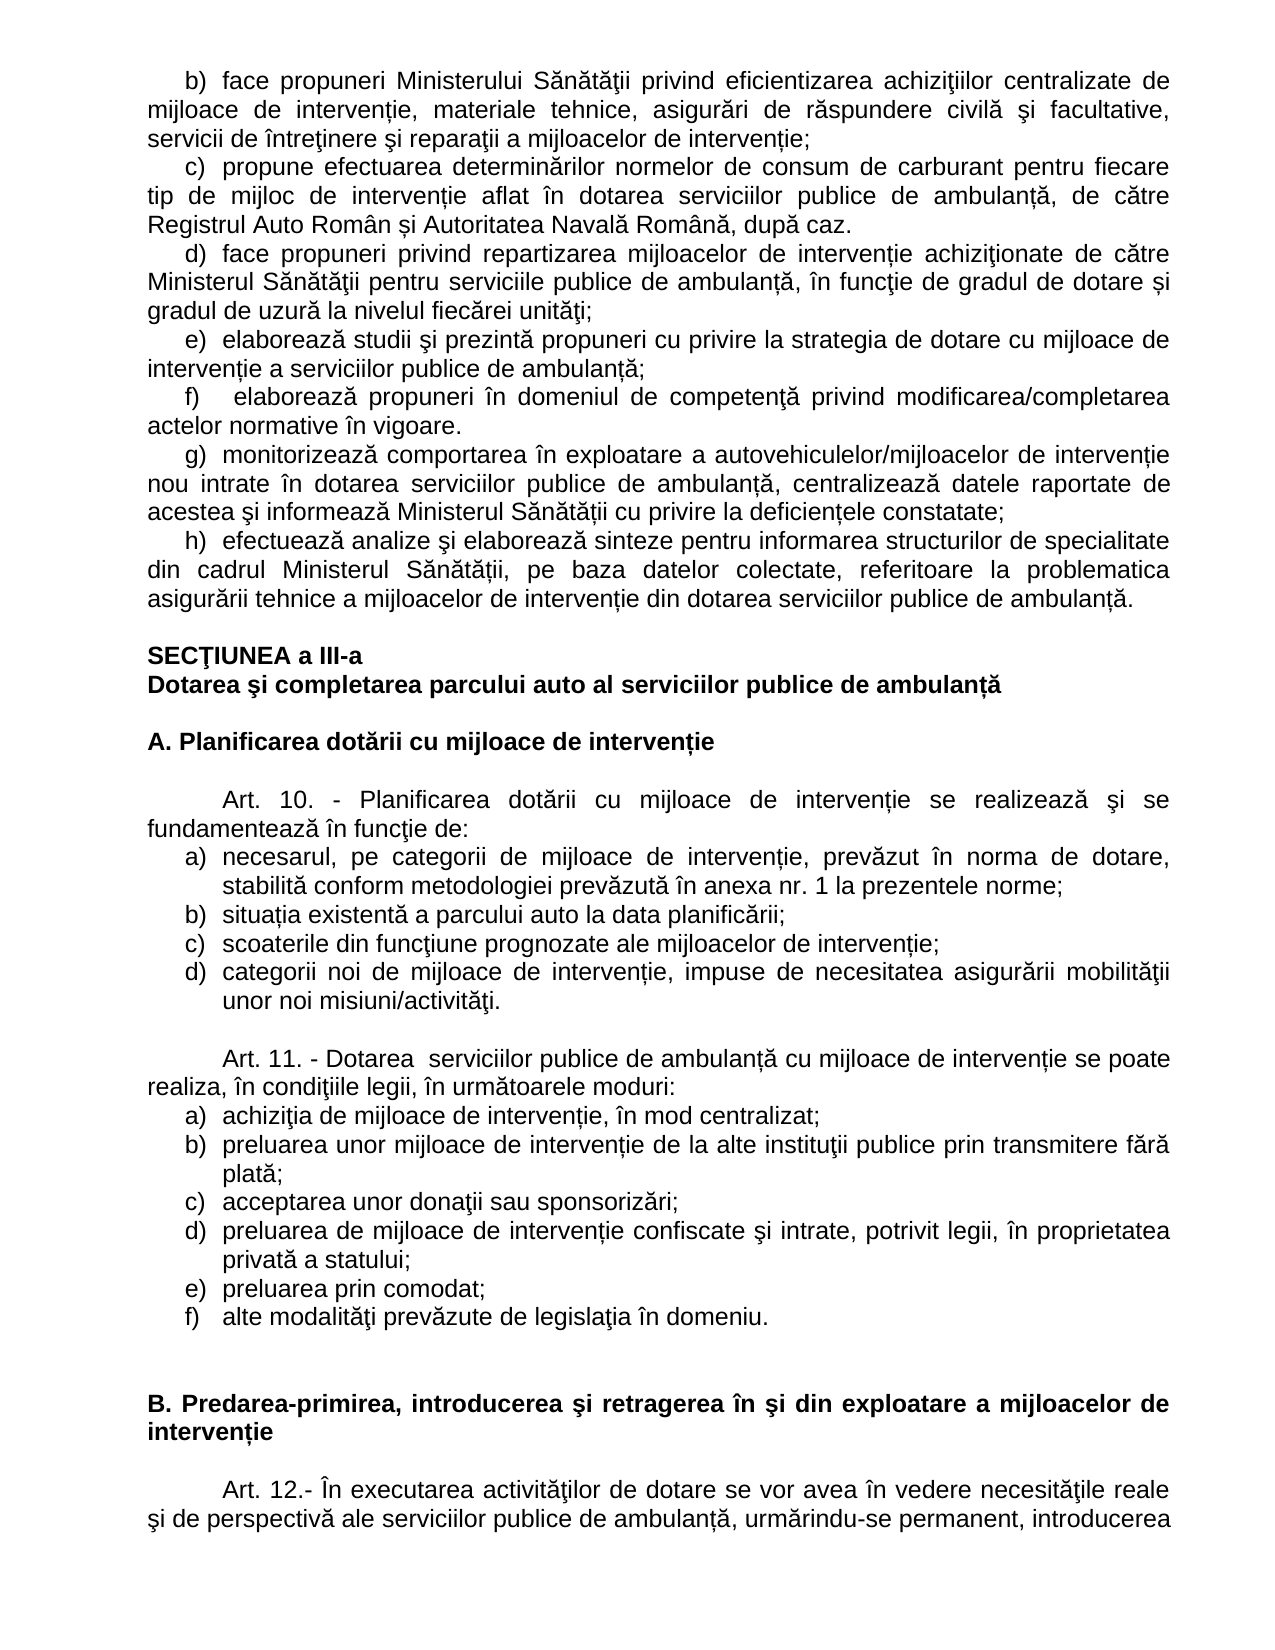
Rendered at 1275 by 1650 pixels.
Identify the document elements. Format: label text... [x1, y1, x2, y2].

list necesarul, pe categorii de mijloace de intervenție, prevăzut în norma de dotare, stabilită conform metodologiei prevăzută în anexa nr. 1 la prezentele norme; [184, 842, 1171, 900]
text A. Planificarea dotării cu mijloace de intervenție [147, 727, 1171, 756]
list acceptarea unor donaţii sau sponsorizări; [184, 1187, 1171, 1216]
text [147, 1475, 1171, 1532]
list alte modalităţi prevăzute de legislaţia în domeniu. [184, 1302, 1171, 1331]
list preluarea prin comodat; [184, 1273, 1171, 1302]
list categorii noi de mijloace de intervenție, impuse de necesitatea asigurării mobilităţii unor noi misiuni/activităţi. [184, 957, 1171, 1015]
list face propuneri Ministerului Sănătăţii privind eficientizarea achiziţiilor centralizate de mijloace de intervenție, materiale tehnice, asigurări de răspundere civilă şi facultative, servicii de întreţinere şi reparaţii a mijloacelor de intervenție; [147, 66, 1171, 152]
list scoaterile din funcţiune prognozate ale mijloacelor de intervenție; [184, 928, 1171, 957]
list monitorizează comportarea în exploatare a autovehiculelor/mijloacelor de intervenție nou intrate în dotarea serviciilor publice de ambulanță, centralizează datele raportate de acestea şi informează Ministerul Sănătății cu privire la deficiențele constatate; [147, 440, 1171, 526]
text Art. 11. - Dotarea serviciilor publice de ambulanță cu mijloace de intervenție se poate realiza, în condiţiile legii, în următoarele moduri: [147, 1043, 1171, 1101]
list preluarea unor mijloace de intervenție de la alte instituţii publice prin transmitere fără plată; [184, 1130, 1171, 1187]
list elaborează studii şi prezintă propuneri cu privire la strategia de dotare cu mijloace de intervenție a serviciilor publice de ambulanță; [147, 325, 1171, 382]
list situația existentă a parcului auto la data planificării; [184, 900, 1171, 928]
text B. Predarea-primirea, introducerea şi retragerea în şi din exploatare a mijloacelor de intervenție [147, 1388, 1171, 1446]
list face propuneri privind repartizarea mijloacelor de intervenție achiziţionate de către Ministerul Sănătăţii pentru serviciile publice de ambulanță, în funcţie de gradul de dotare și gradul de uzură la nivelul fiecărei unităţi; [147, 238, 1171, 325]
list elaborează propuneri în domeniul de competenţă privind modificarea/completarea actelor normative în vigoare. [147, 382, 1171, 440]
list achiziţia de mijloace de intervenție, în mod centralizat; [184, 1101, 1171, 1130]
text Dotarea şi completarea parcului auto al serviciilor publice de ambulanță [147, 670, 1171, 698]
list propune efectuarea determinărilor normelor de consum de carburant pentru fiecare tip de mijloc de intervenție aflat în dotarea serviciilor publice de ambulanță, de către Registrul Auto Român și Autoritatea Navală Română, după caz. [147, 152, 1171, 238]
text SECŢIUNEA a III-a [147, 641, 1171, 670]
text Art. 10. - Planificarea dotării cu mijloace de intervenție se realizează şi se fundamentează în funcţie de: [147, 785, 1171, 842]
list efectuează analize şi elaborează sinteze pentru informarea structurilor de specialitate din cadrul Ministerul Sănătății, pe baza datelor colectate, referitoare la problematica asigurării tehnice a mijloacelor de intervenție din dotarea serviciilor publice de ambulanță. [147, 526, 1171, 612]
list preluarea de mijloace de intervenție confiscate şi intrate, potrivit legii, în proprietatea privată a statului; [184, 1216, 1171, 1273]
